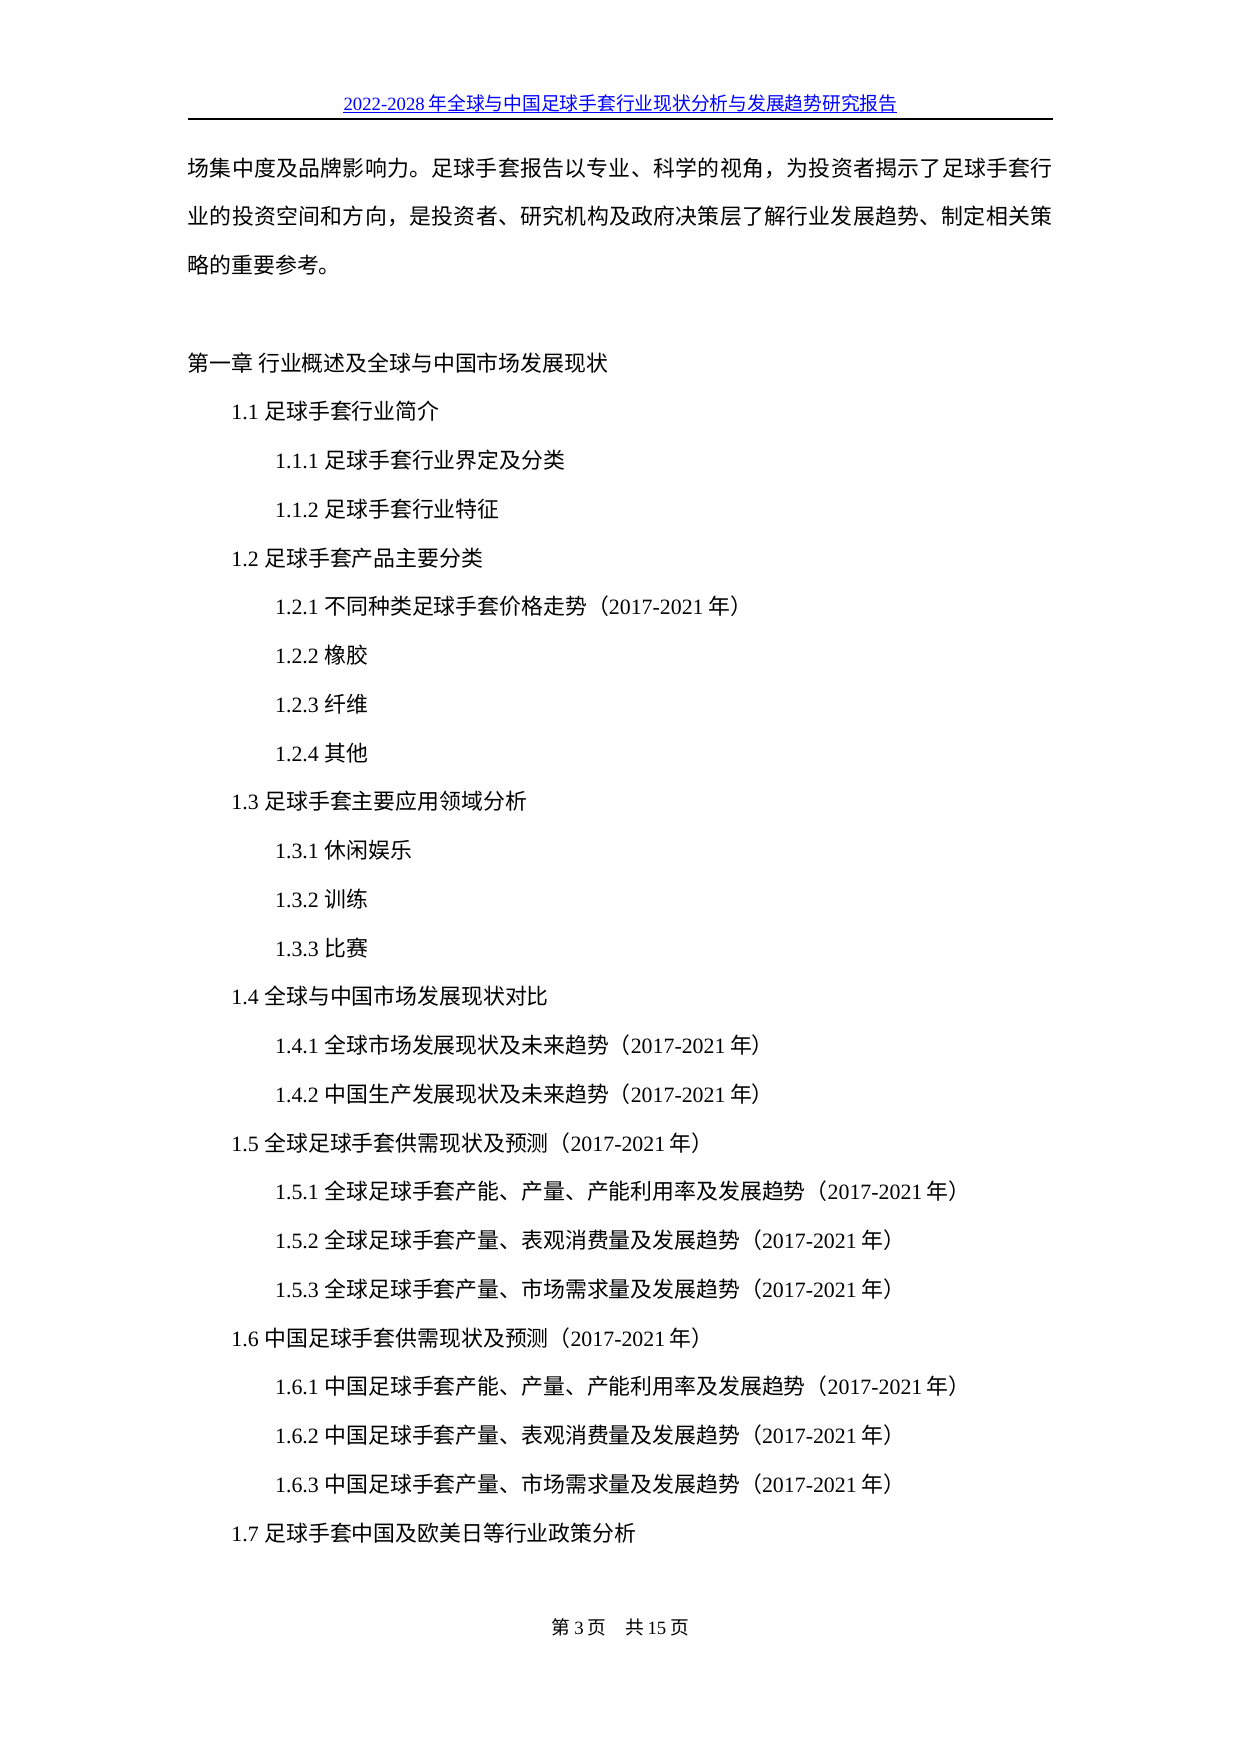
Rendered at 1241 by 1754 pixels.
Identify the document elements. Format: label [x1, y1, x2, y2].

text [187, 150, 1053, 1548]
